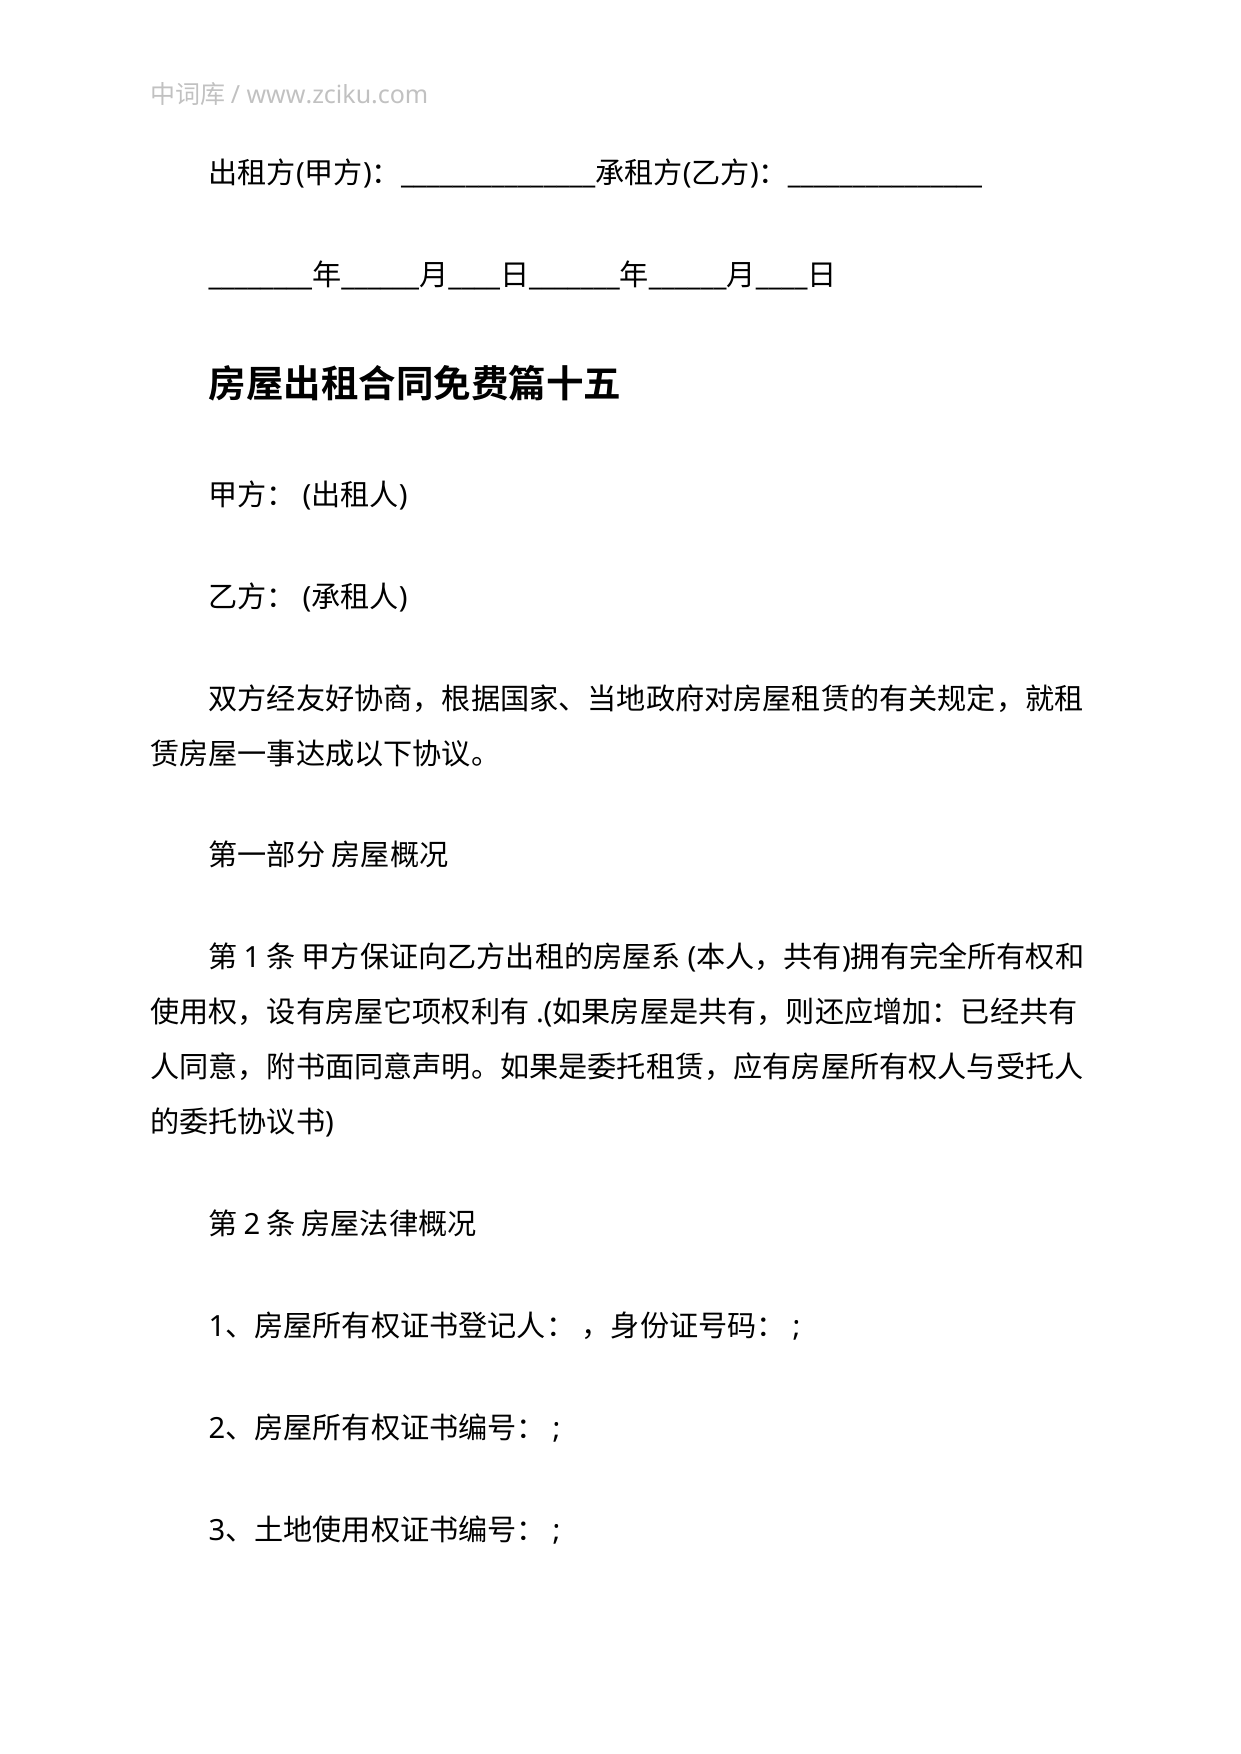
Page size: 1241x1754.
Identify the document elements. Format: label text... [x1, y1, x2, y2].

text 第一部分 房屋概况 [150, 832, 1090, 874]
text 1、房屋所有权证书登记人： ，身份证号码： ; [150, 1303, 1090, 1345]
text 甲方： (出租人) [150, 471, 1090, 514]
text 房屋出租合同免费篇十五 [150, 354, 1090, 408]
text ________年______月____日_______年______月____日 [150, 252, 1090, 294]
text 第1条 甲方保证向乙方出租的房屋系 (本人，共有)拥有完全所有权和使用权，设有房屋它项权利有 .(如果房屋是共有，则还应增加：已经共有人同意，附书面同意声明。如果是委托租赁，应有房屋所有权人与受托人的委托协议书) [150, 934, 1090, 1141]
text 3、土地使用权证书编号： ; [150, 1507, 1090, 1549]
text 双方经友好协商，根据国家、当地政府对房屋租赁的有关规定，就租赁房屋一事达成以下协议。 [150, 675, 1090, 772]
text 2、房屋所有权证书编号： ; [150, 1404, 1090, 1447]
text 乙方： (承租人) [150, 573, 1090, 616]
text 第2条 房屋法律概况 [150, 1201, 1090, 1243]
text 出租方(甲方)：_______________承租方(乙方)：_______________ [150, 150, 1090, 192]
